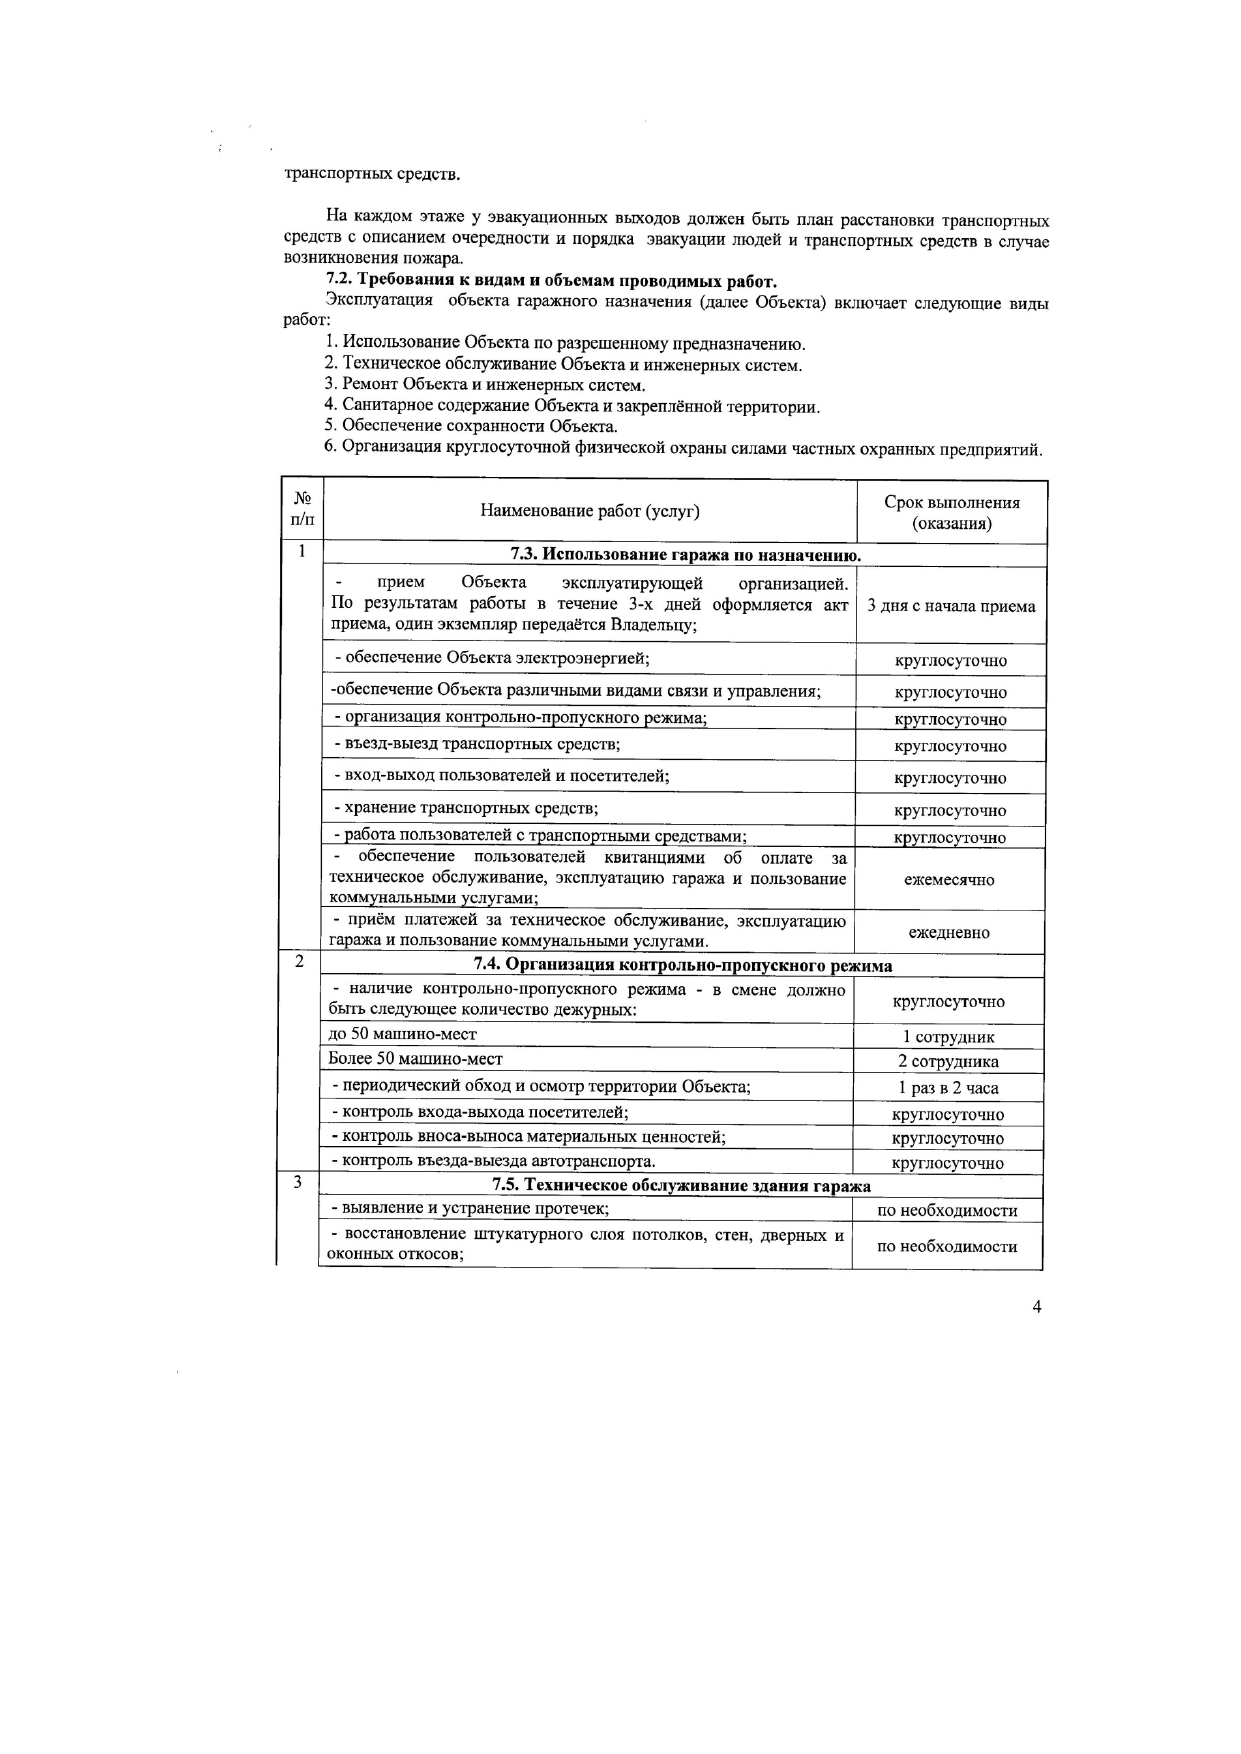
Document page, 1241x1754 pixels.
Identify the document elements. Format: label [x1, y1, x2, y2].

picture [177, 118, 1099, 1636]
